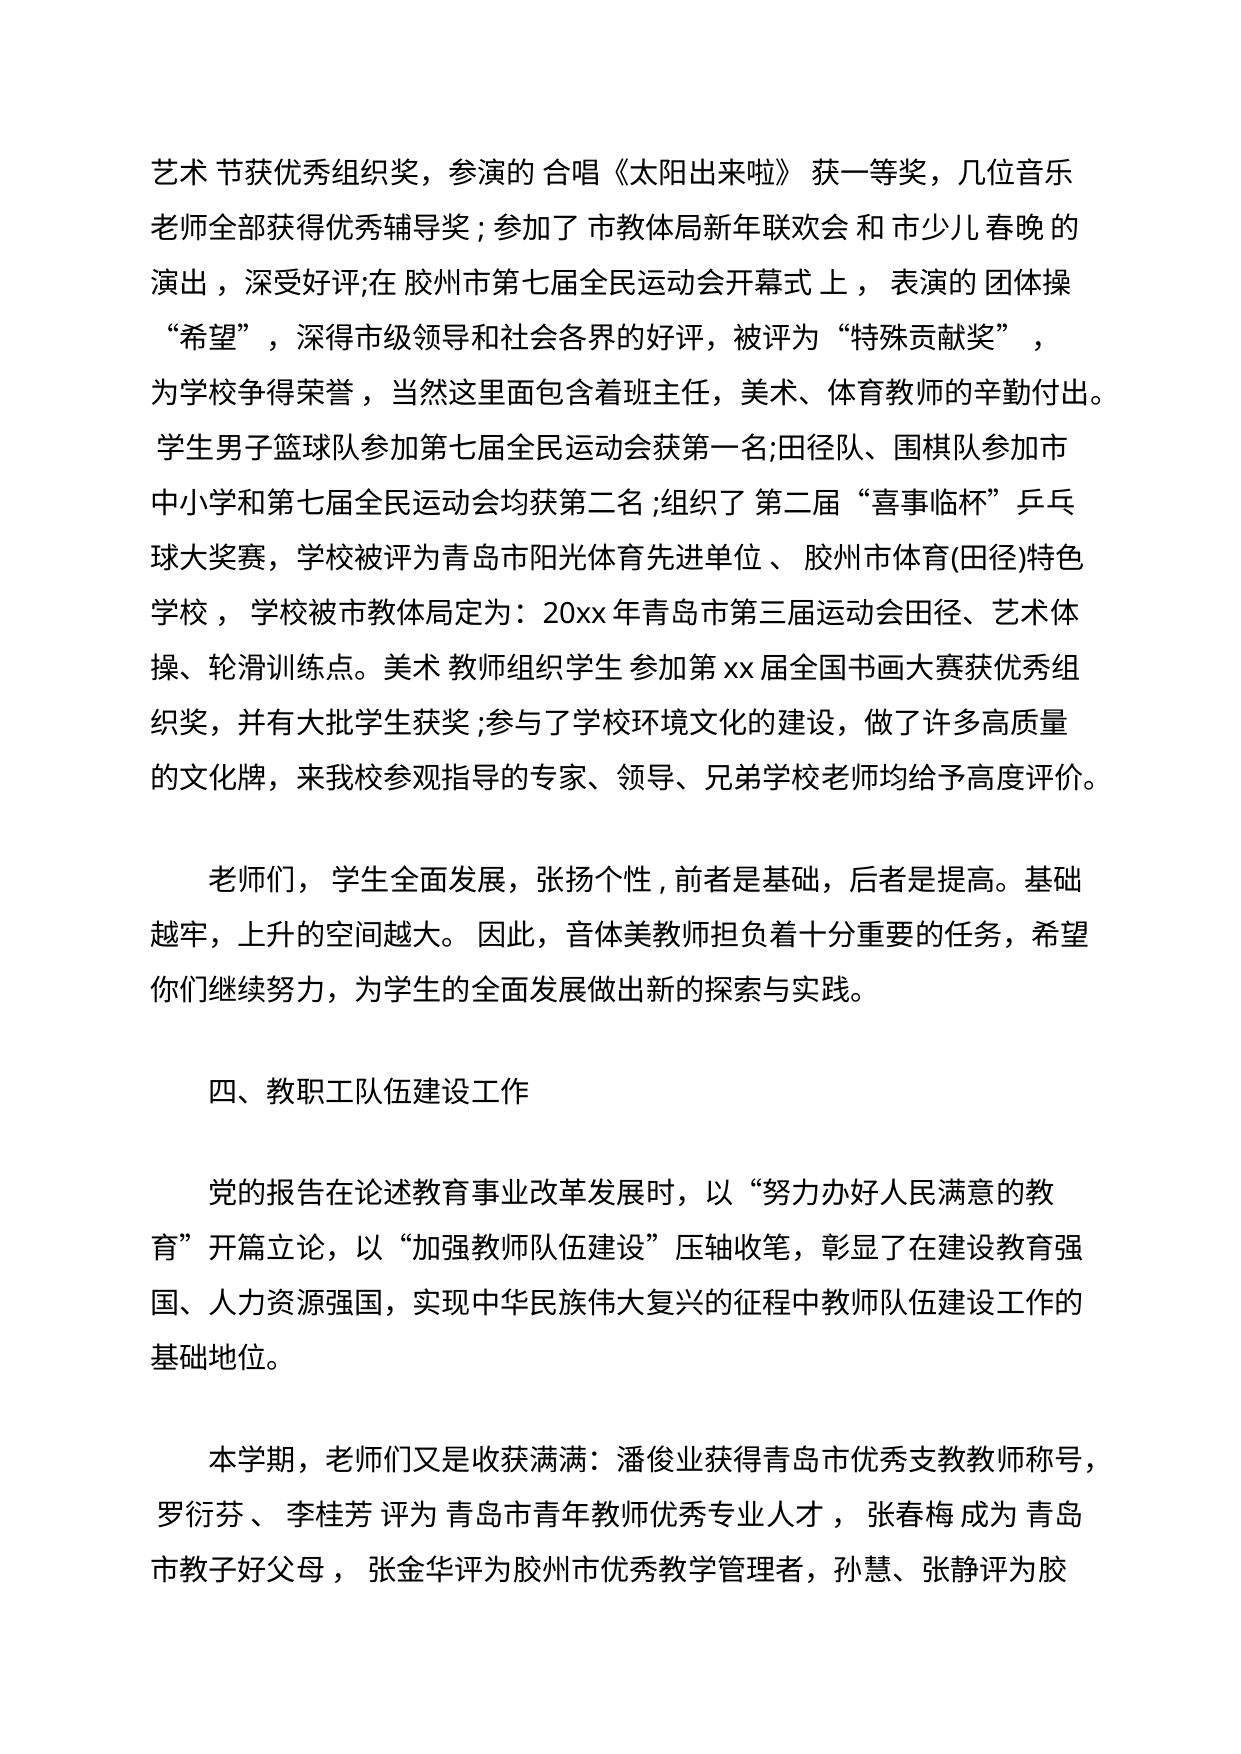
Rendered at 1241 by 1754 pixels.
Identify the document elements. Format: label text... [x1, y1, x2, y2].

text 党的报告在论述教育事业改革发展时，以“努力办好人民满意的教育”开篇立论，以“加强教师队伍建设”压轴收笔，彰显了在建设教育强国、人力资源强国，实现中华民族伟大复兴的征程中教师队伍建设工作的基础地位。 [150, 1170, 1090, 1377]
text 老师们， 学生全面发展，张扬个性 , 前者是基础，后者是提高。基础越牢，上升的空间越大。 因此，音体美教师担负着十分重要的任务，希望你们继续努力，为学生的全面发展做出新的探索与实践。 [150, 856, 1090, 1009]
text 四、教职工队伍建设工作 [150, 1068, 1090, 1110]
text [150, 1436, 1090, 1588]
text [150, 150, 1090, 797]
